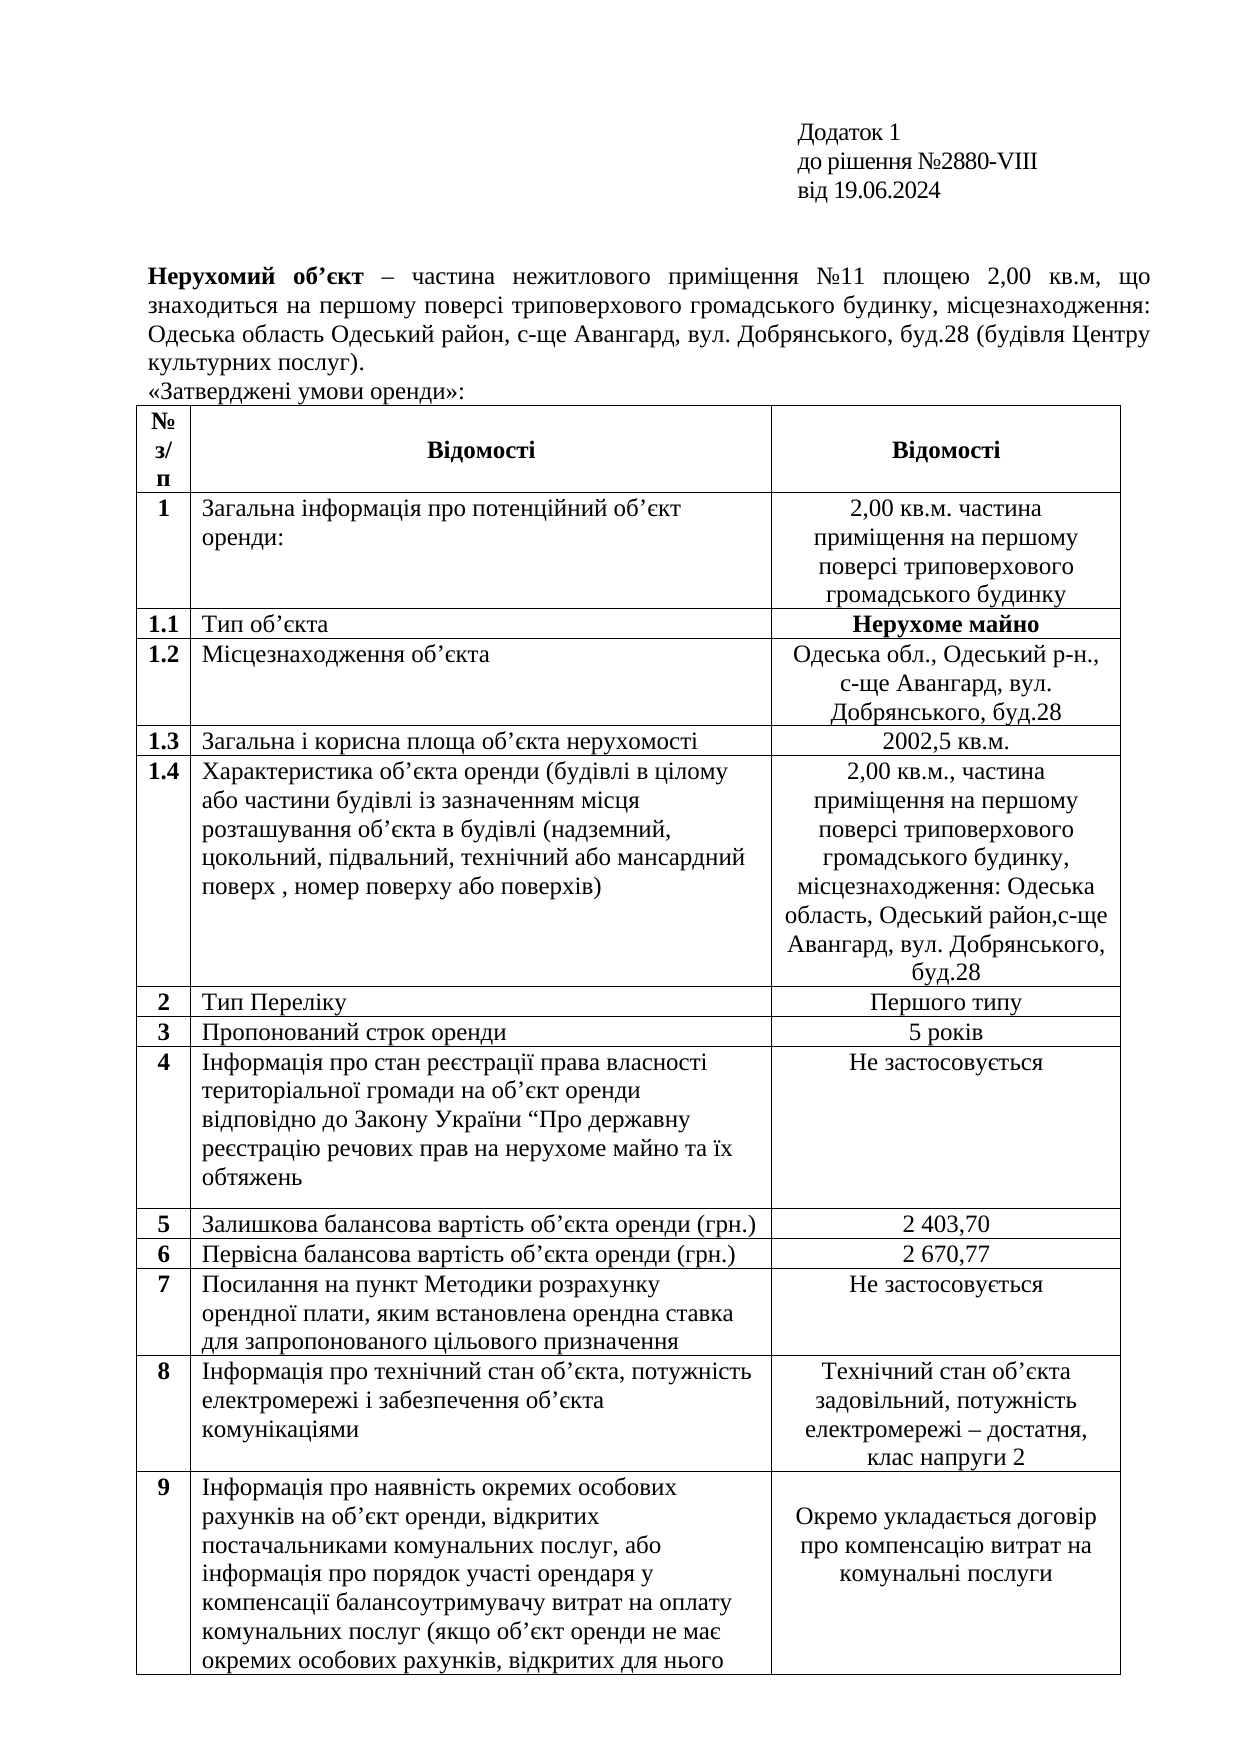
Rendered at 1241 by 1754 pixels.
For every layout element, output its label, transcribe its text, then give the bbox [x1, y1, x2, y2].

table_cell Місцезнаходження об’єкта [191, 639, 771, 725]
table_cell Загальна інформація про потенційний об’єкт оренди: [191, 493, 771, 608]
table_cell 1 [137, 493, 190, 608]
table_cell 8 [137, 1356, 190, 1471]
table_cell 2,00 кв.м., частина приміщення на першому поверсі триповерхового громадського будинку, місцезнаходження: Одеська область, Одеський район,с-ще Авангард, вул. Добрянського, буд.28 [772, 756, 1120, 986]
table_cell Характеристика об’єкта оренди (будівлі в цілому або частини будівлі із зазначенням місця розташування об’єкта в будівлі (надземний, цокольний, підвальний, технічний або мансардний поверх , номер поверху або поверхів) [191, 756, 771, 986]
table_cell Одеська обл., Одеський р-н., с-ще Авангард, вул. Добрянського, буд.28 [772, 639, 1120, 725]
table_cell Загальна і корисна площа об’єкта нерухомості [191, 726, 771, 755]
table_cell 1.2 [137, 639, 190, 725]
table_cell 5 [137, 1209, 190, 1238]
table_cell 5 років [772, 1017, 1120, 1046]
table_header Відомості [772, 406, 1120, 492]
table_cell 1.3 [137, 726, 190, 755]
table_cell Першого типу [772, 987, 1120, 1016]
table_cell 1.1 [137, 609, 190, 638]
table_cell 4 [137, 1047, 190, 1208]
table_cell Тип об’єкта [191, 609, 771, 638]
table_cell Інформація про стан реєстрації права власності територіальної громади на об’єкт оренди відповідно до Закону України “Про державну реєстрацію речових прав на нерухоме майно та їх обтяжень [191, 1047, 771, 1208]
table_cell Тип Переліку [191, 987, 771, 1016]
text «Затверджені умови оренди»: [148, 376, 1152, 405]
table_cell Не застосовується [772, 1047, 1120, 1208]
table_cell 2 [137, 987, 190, 1016]
text до рішення №2880-VІІІ [797, 146, 1152, 175]
table_cell 2,00 кв.м. частина приміщення на першому поверсі триповерхового громадського будинку [772, 493, 1120, 608]
text Додаток 1 [797, 117, 1152, 146]
table_cell 9 [137, 1472, 190, 1673]
table_cell Пропонований строк оренди [191, 1017, 771, 1046]
table_cell Первісна балансова вартість об’єкта оренди (грн.) [191, 1239, 771, 1268]
table_header № з/п [137, 406, 190, 492]
table_cell 3 [137, 1017, 190, 1046]
table_cell Технічний стан об’єкта задовільний, потужність електромережі – достатня, клас напруги 2 [772, 1356, 1120, 1471]
table_cell Посилання на пункт Методики розрахунку орендної плати, яким встановлена орендна ставка для запропонованого цільового призначення [191, 1269, 771, 1355]
table_cell 2002,5 кв.м. [772, 726, 1120, 755]
table_cell Інформація про технічний стан об’єкта, потужність електромережі і забезпечення об’єкта комунікаціями [191, 1356, 771, 1471]
table_cell 2 670,77 [772, 1239, 1120, 1268]
table_cell 7 [137, 1269, 190, 1355]
table_cell Не застосовується [772, 1269, 1120, 1355]
text від 19.06.2024 [797, 175, 1152, 204]
table_cell 2 403,70 [772, 1209, 1120, 1238]
table_cell 1.4 [137, 756, 190, 986]
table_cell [772, 1472, 1120, 1673]
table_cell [191, 1472, 771, 1673]
table_header Відомості [191, 406, 771, 492]
table_cell Нерухоме майно [772, 609, 1120, 638]
text Нерухомий об’єкт – частина нежитлового приміщення №11 площею 2,00 кв.м, що знаходиться на першому поверсі триповерхового громадського будинку, місцезнаходження: Одеська область Одеський район, с-ще Авангард, вул. Добрянського, буд.28 (будівля Центру культурних послуг). [148, 261, 1152, 376]
table_cell Залишкова балансова вартість об’єкта оренди (грн.) [191, 1209, 771, 1238]
table_cell 6 [137, 1239, 190, 1268]
